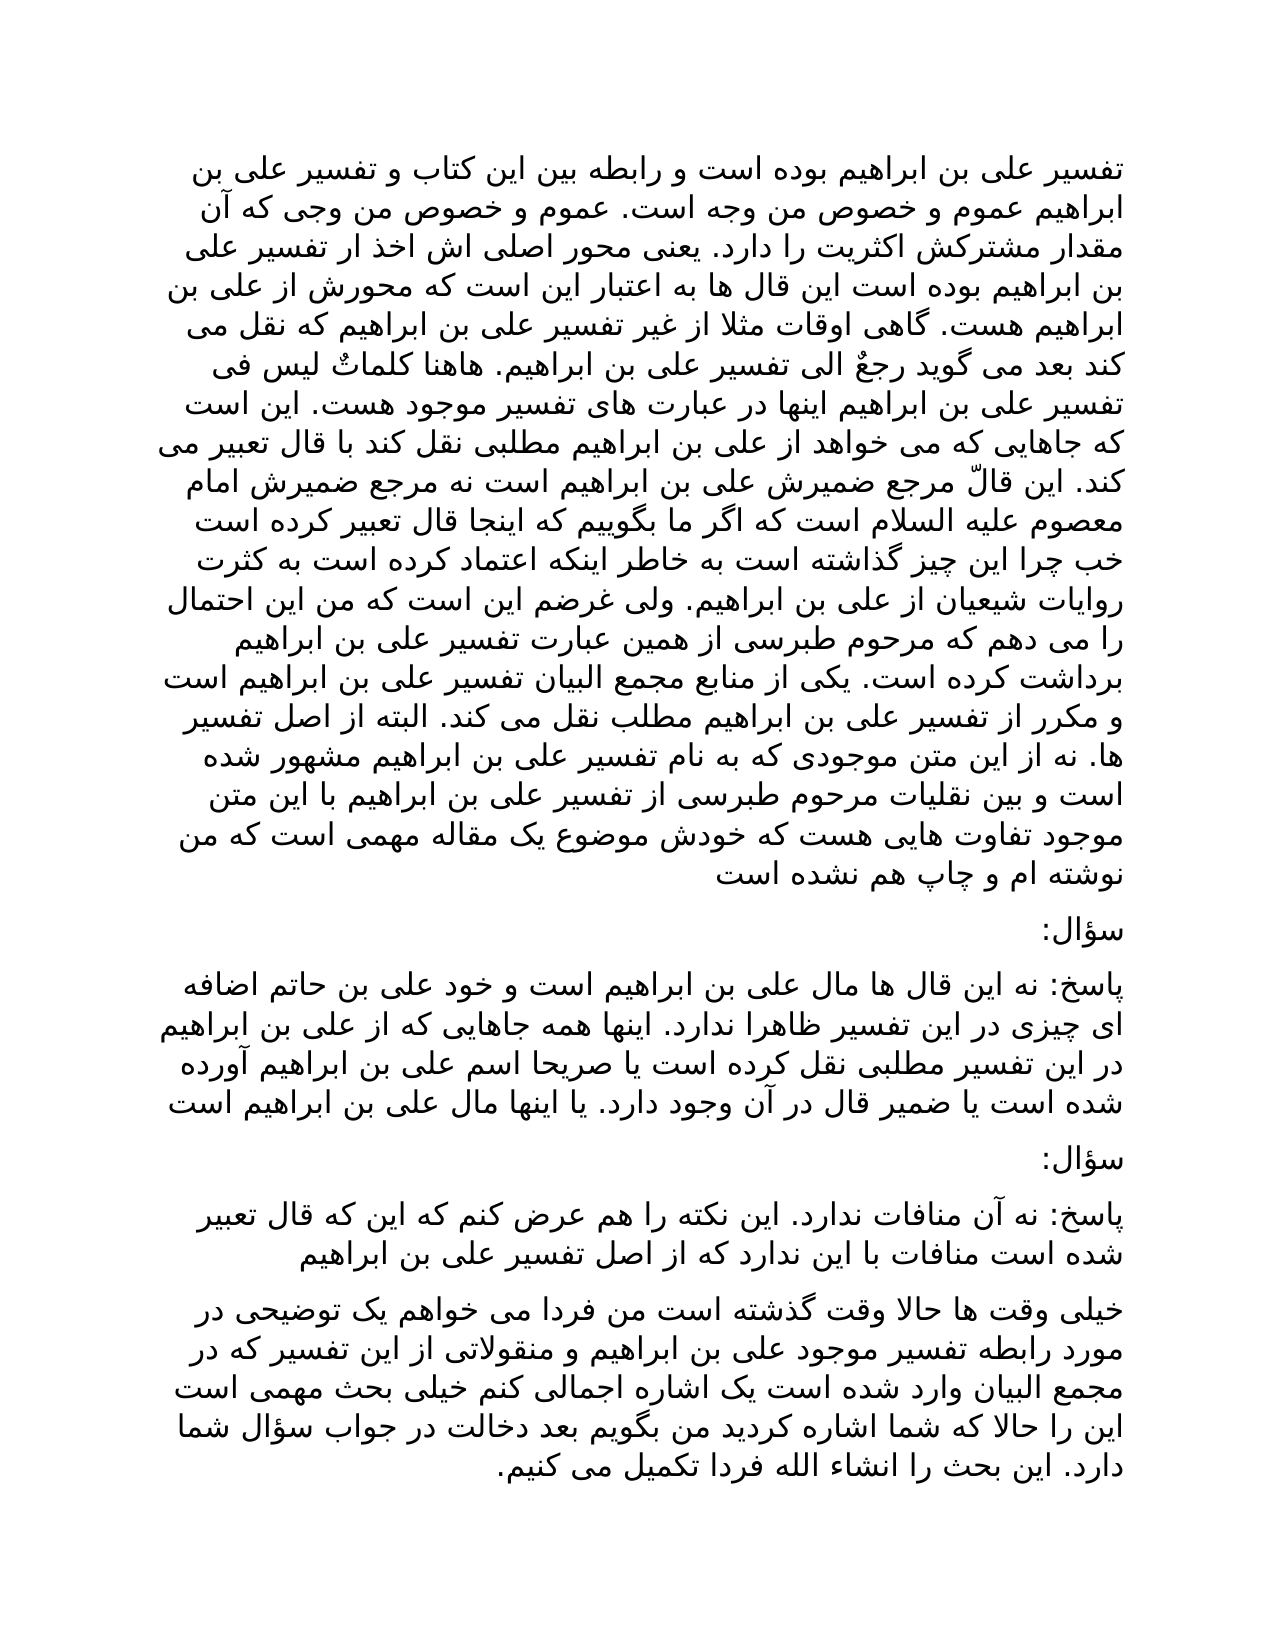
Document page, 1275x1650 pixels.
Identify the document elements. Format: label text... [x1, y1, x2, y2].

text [150, 150, 1125, 891]
text پاسخ: نه این قال ها مال علی بن ابراهیم است و خود علی بن حاتم اضافه ای چیزی در این تفسیر ظاهرا ندارد. اینها همه جاهایی که از علی بن ابراهیم در این تفسیر مطلبی نقل کرده است یا صریحا اسم علی بن ابراهیم آورده شده است یا ضمیر قال در آن وجود دارد. یا اینها مال علی بن ابراهیم است [150, 967, 1125, 1121]
text خیلی وقت ها حالا وقت گذشته است من فردا می خواهم یک توضیحی در مورد رابطه تفسیر موجود علی بن ابراهیم و منقولاتی از این تفسیر که در مجمع البیان وارد شده است یک اشاره اجمالی کنم خیلی بحث مهمی است این را حالا که شما اشاره کردید من بگویم بعد دخالت در جواب سؤال شما دارد. این بحث را انشاء الله فردا تکمیل می کنیم. [150, 1291, 1125, 1484]
text سؤال: [150, 911, 1125, 947]
text پاسخ: نه آن منافات ندارد. این نکته را هم عرض کنم که این که قال تعبیر شده است منافات با این ندارد که از اصل تفسیر علی بن ابراهیم [150, 1196, 1125, 1271]
text سؤال: [150, 1140, 1125, 1176]
